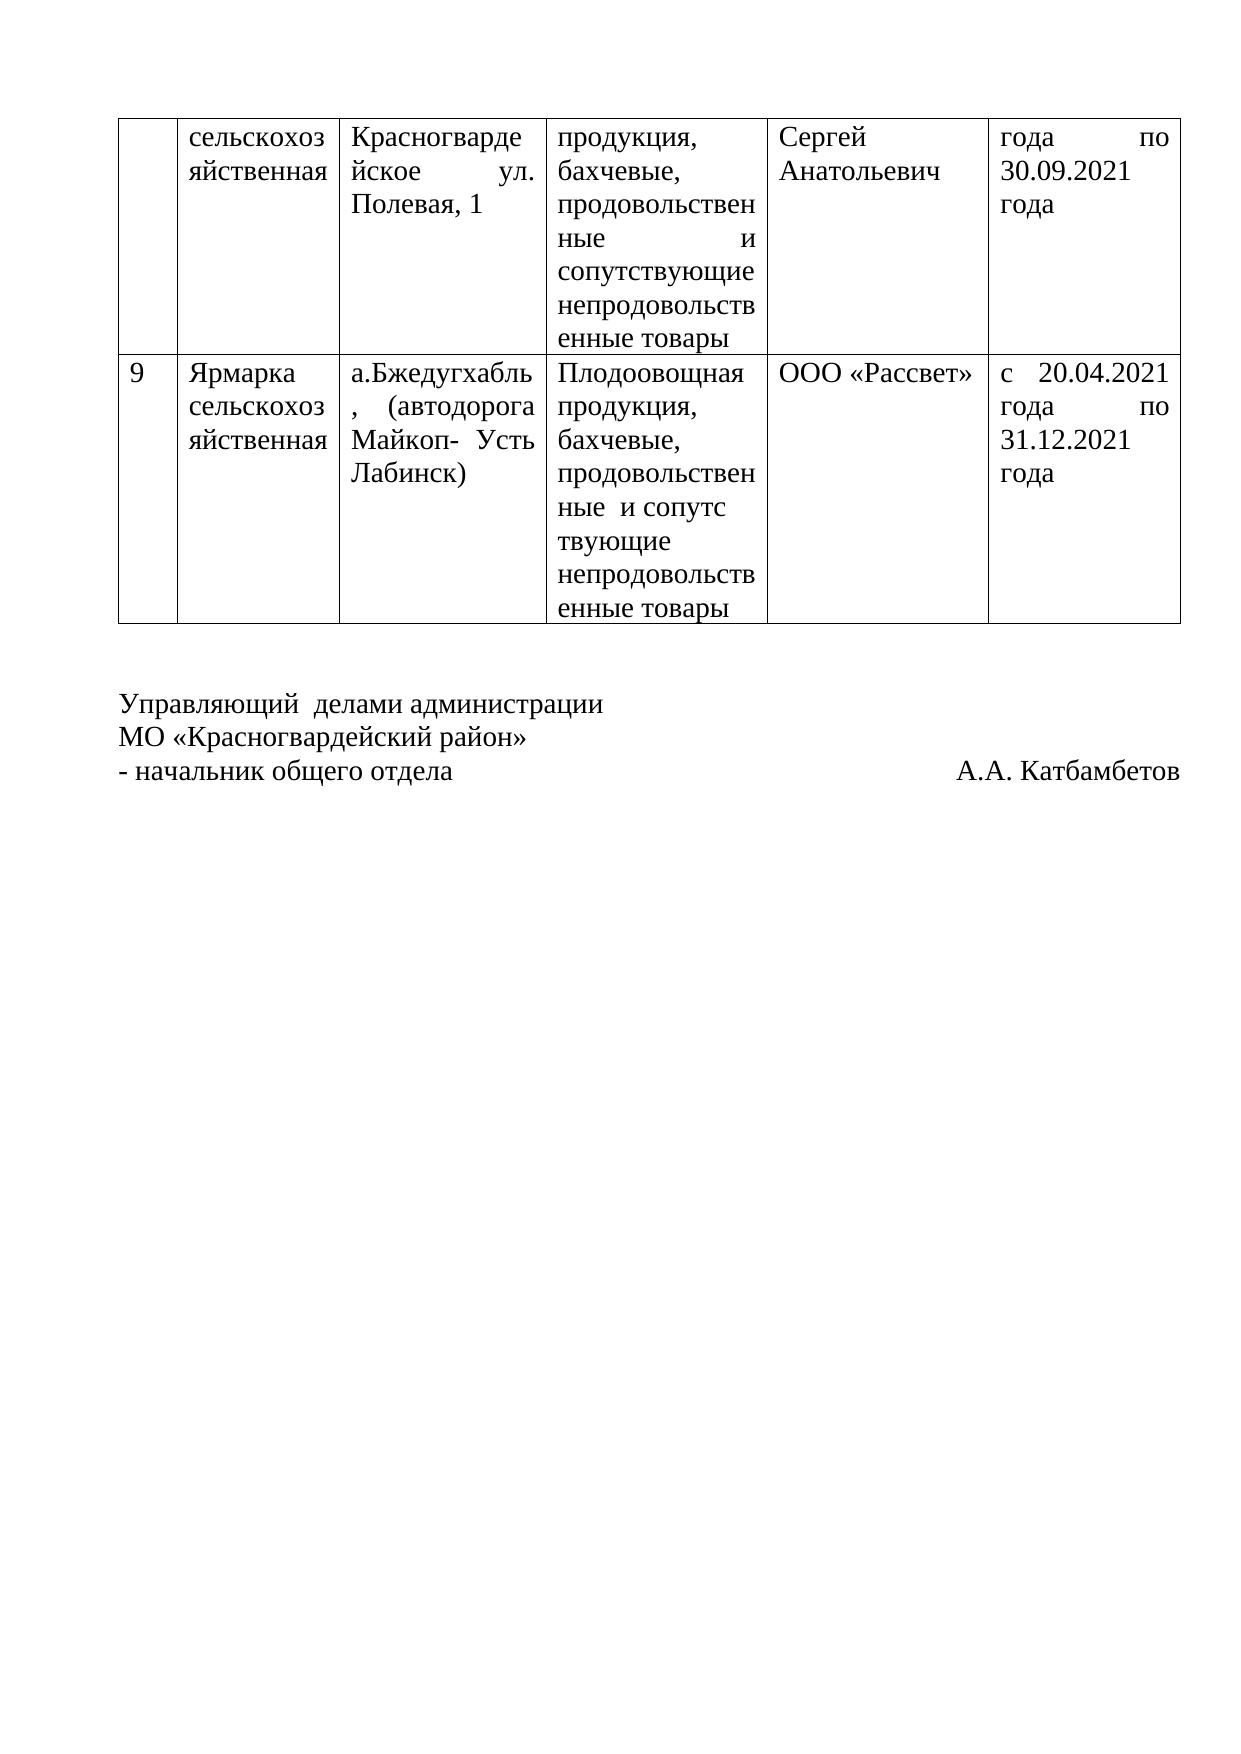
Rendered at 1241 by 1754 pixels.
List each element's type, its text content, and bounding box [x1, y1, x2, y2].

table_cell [178, 119, 339, 354]
table_cell а.Бжедугхабль, (автодорога Майкоп- Усть Лабинск) [340, 355, 546, 623]
text Управляющий делами администрации [118, 686, 1181, 719]
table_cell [768, 119, 988, 354]
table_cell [989, 119, 1180, 354]
table_cell с 20.04.2021 года по 31.12.2021 года [989, 355, 1180, 623]
table_cell 8 [119, 119, 177, 354]
text - начальник общего отдела А.А. Катбамбетов [118, 753, 1181, 787]
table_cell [340, 119, 546, 354]
text МО «Красногвардейский район» [118, 719, 1181, 753]
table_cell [547, 119, 767, 354]
table_cell 9 [119, 355, 177, 623]
table_cell Ярмарка сельскохозяйственная [178, 355, 339, 623]
table_cell Плодоовощная продукция, бахчевые, продовольственные и сопутс твующие непродовольственные товары [547, 355, 767, 623]
table_cell ООО «Рассвет» [768, 355, 988, 623]
